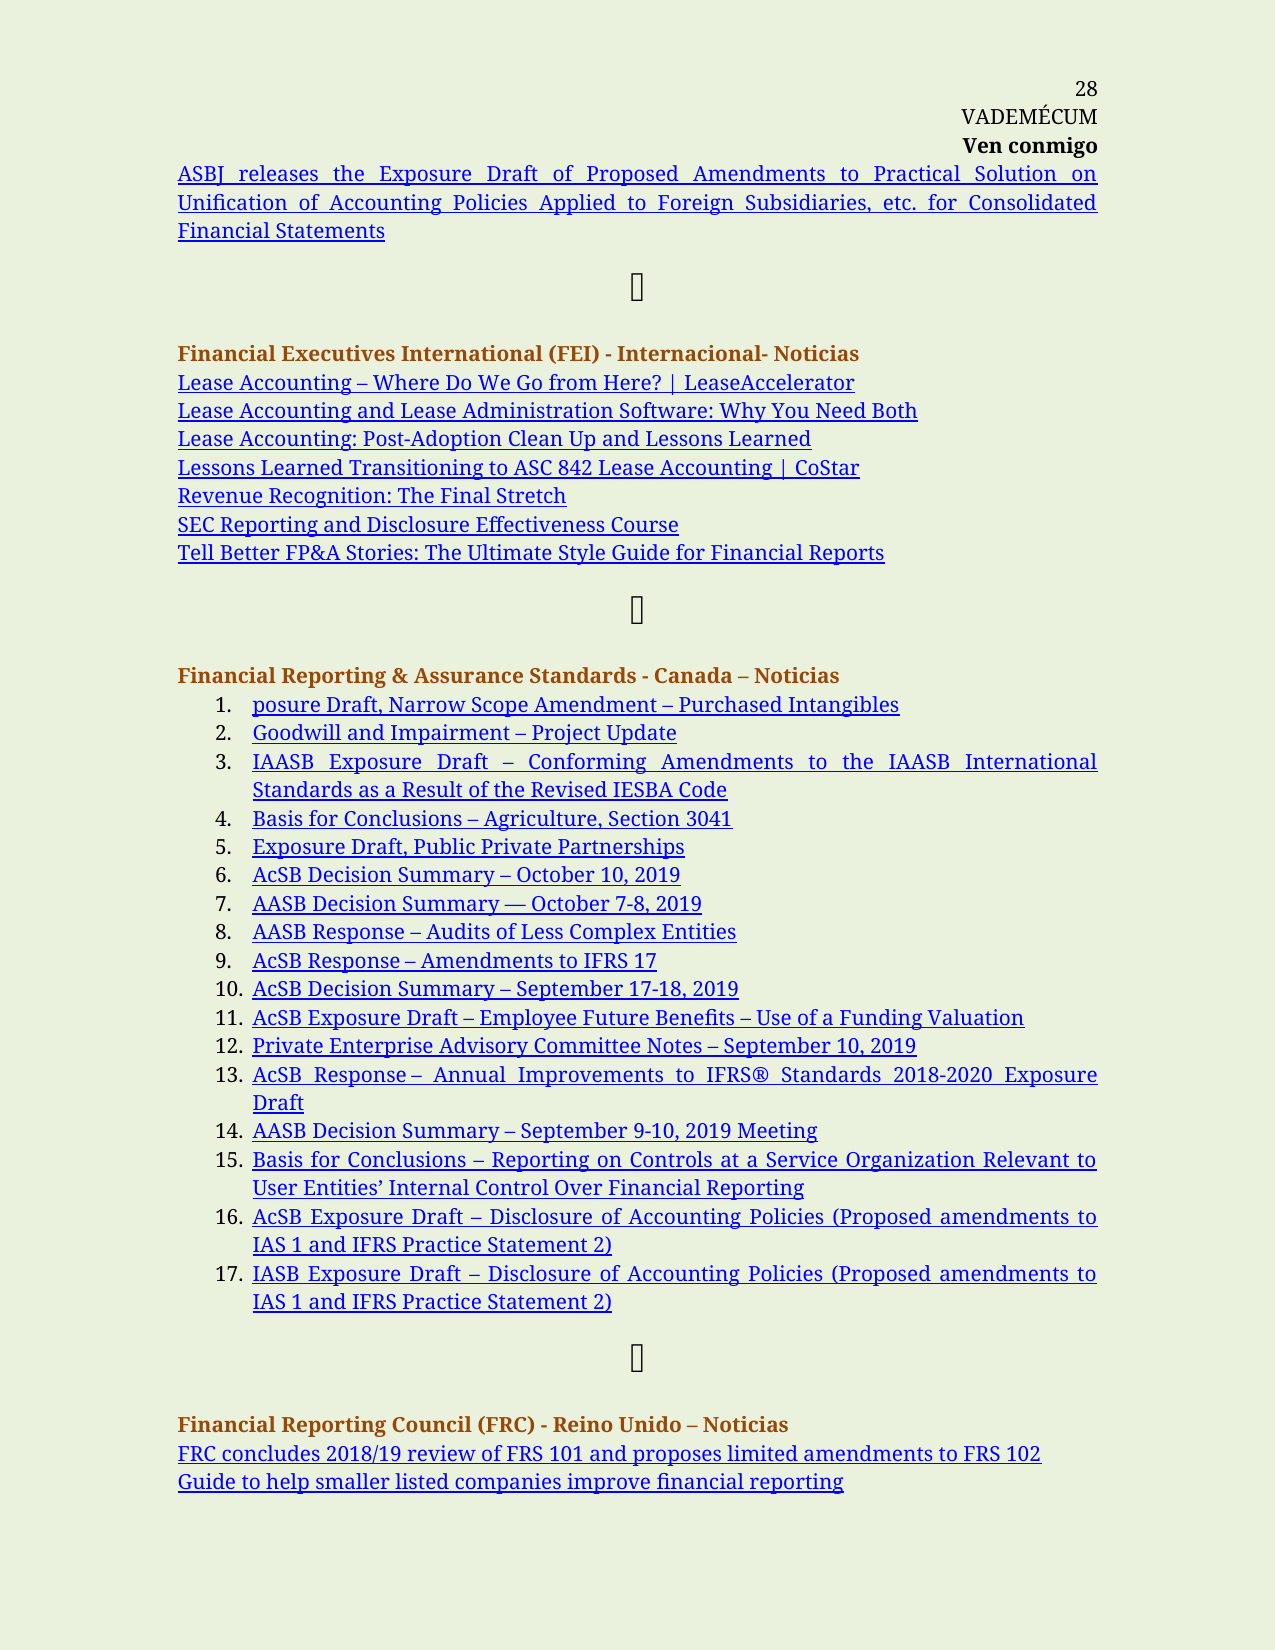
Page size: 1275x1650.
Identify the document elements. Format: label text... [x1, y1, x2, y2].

text Lease Accounting – Where Do We Go from Here? | LeaseAccelerator [177, 368, 1098, 396]
text ASBJ releases the Exposure Draft of Proposed Amendments to Practical Solution on Unification of Accounting Policies Applied to Foreign Subsidiaries, etc. for Consolidated Financial Statements [177, 213, 1098, 244]
list Exposure Draft, Public Private Partnerships [215, 832, 1098, 861]
list AcSB Response – Annual Improvements to IFRS® Standards 2018-2020 Exposure Draft [215, 1060, 1098, 1117]
text ASBJ releases the Exposure Draft of Proposed Amendments to Practical Solution on Unification of Accounting Policies Applied to Foreign Subsidiaries, etc. for Consolidated Financial Statements [177, 184, 1098, 212]
list AASB Decision Summary – September 9-10, 2019 Meeting [215, 1117, 1098, 1145]
text Revenue Recognition: The Final Stretch [177, 481, 1098, 510]
text Lease Accounting: Post-Adoption Clean Up and Lessons Learned [177, 424, 1098, 453]
list AcSB Response – Amendments to IFRS 17 [215, 946, 1098, 974]
list Goodwill and Impairment – Project Update [215, 718, 1098, 747]
text Financial Executives International (FEI) - Internacional- Noticias [177, 339, 1098, 368]
list Basis for Conclusions – Agriculture, Section 3041 [215, 804, 1098, 832]
text Lessons Learned Transitioning to ASC 842 Lease Accounting | CoStar [177, 453, 1098, 481]
text Lease Accounting and Lease Administration Software: Why You Need Both [177, 396, 1098, 424]
list AcSB Exposure Draft – Employee Future Benefits – Use of a Funding Valuation [215, 1003, 1098, 1031]
list AcSB Decision Summary – September 17-18, 2019 [215, 974, 1098, 1003]
list AASB Response – Audits of Less Complex Entities [215, 917, 1098, 946]
list Basis for Conclusions – Reporting on Controls at a Service Organization Relevant to User Entities’ Internal Control Over Financial Reporting [215, 1145, 1098, 1202]
text Tell Better FP&A Stories: The Ultimate Style Guide for Financial Reports [177, 538, 1098, 567]
list AASB Decision Summary — October 7-8, 2019 [215, 889, 1098, 917]
list IASB Exposure Draft – Disclosure of Accounting Policies (Proposed amendments to IAS 1 and IFRS Practice Statement 2) [215, 1259, 1098, 1316]
text Financial Reporting Council (FRC) - Reino Unido – Noticias [177, 1410, 1098, 1439]
text Financial Reporting & Assurance Standards - Canada – Noticias [177, 662, 1098, 690]
text FRC concludes 2018/19 review of FRS 101 and proposes limited amendments to FRS 102 [177, 1439, 1098, 1467]
text ASBJ releases the Exposure Draft of Proposed Amendments to Practical Solution on Unification of Accounting Policies Applied to Foreign Subsidiaries, etc. for Consolidated Financial Statements [177, 159, 1098, 183]
list Private Enterprise Advisory Committee Notes – September 10, 2019 [215, 1031, 1098, 1060]
text SEC Reporting and Disclosure Effectiveness Course [177, 510, 1098, 538]
list IAASB Exposure Draft – Conforming Amendments to the IAASB International Standards as a Result of the Revised IESBA Code [215, 747, 1098, 804]
list AcSB Decision Summary – October 10, 2019 [215, 861, 1098, 889]
list posure Draft, Narrow Scope Amendment – Purchased Intangibles [215, 690, 1098, 718]
text Guide to help smaller listed companies improve financial reporting [177, 1467, 1098, 1496]
list AcSB Exposure Draft – Disclosure of Accounting Policies (Proposed amendments to IAS 1 and IFRS Practice Statement 2) [215, 1202, 1098, 1259]
